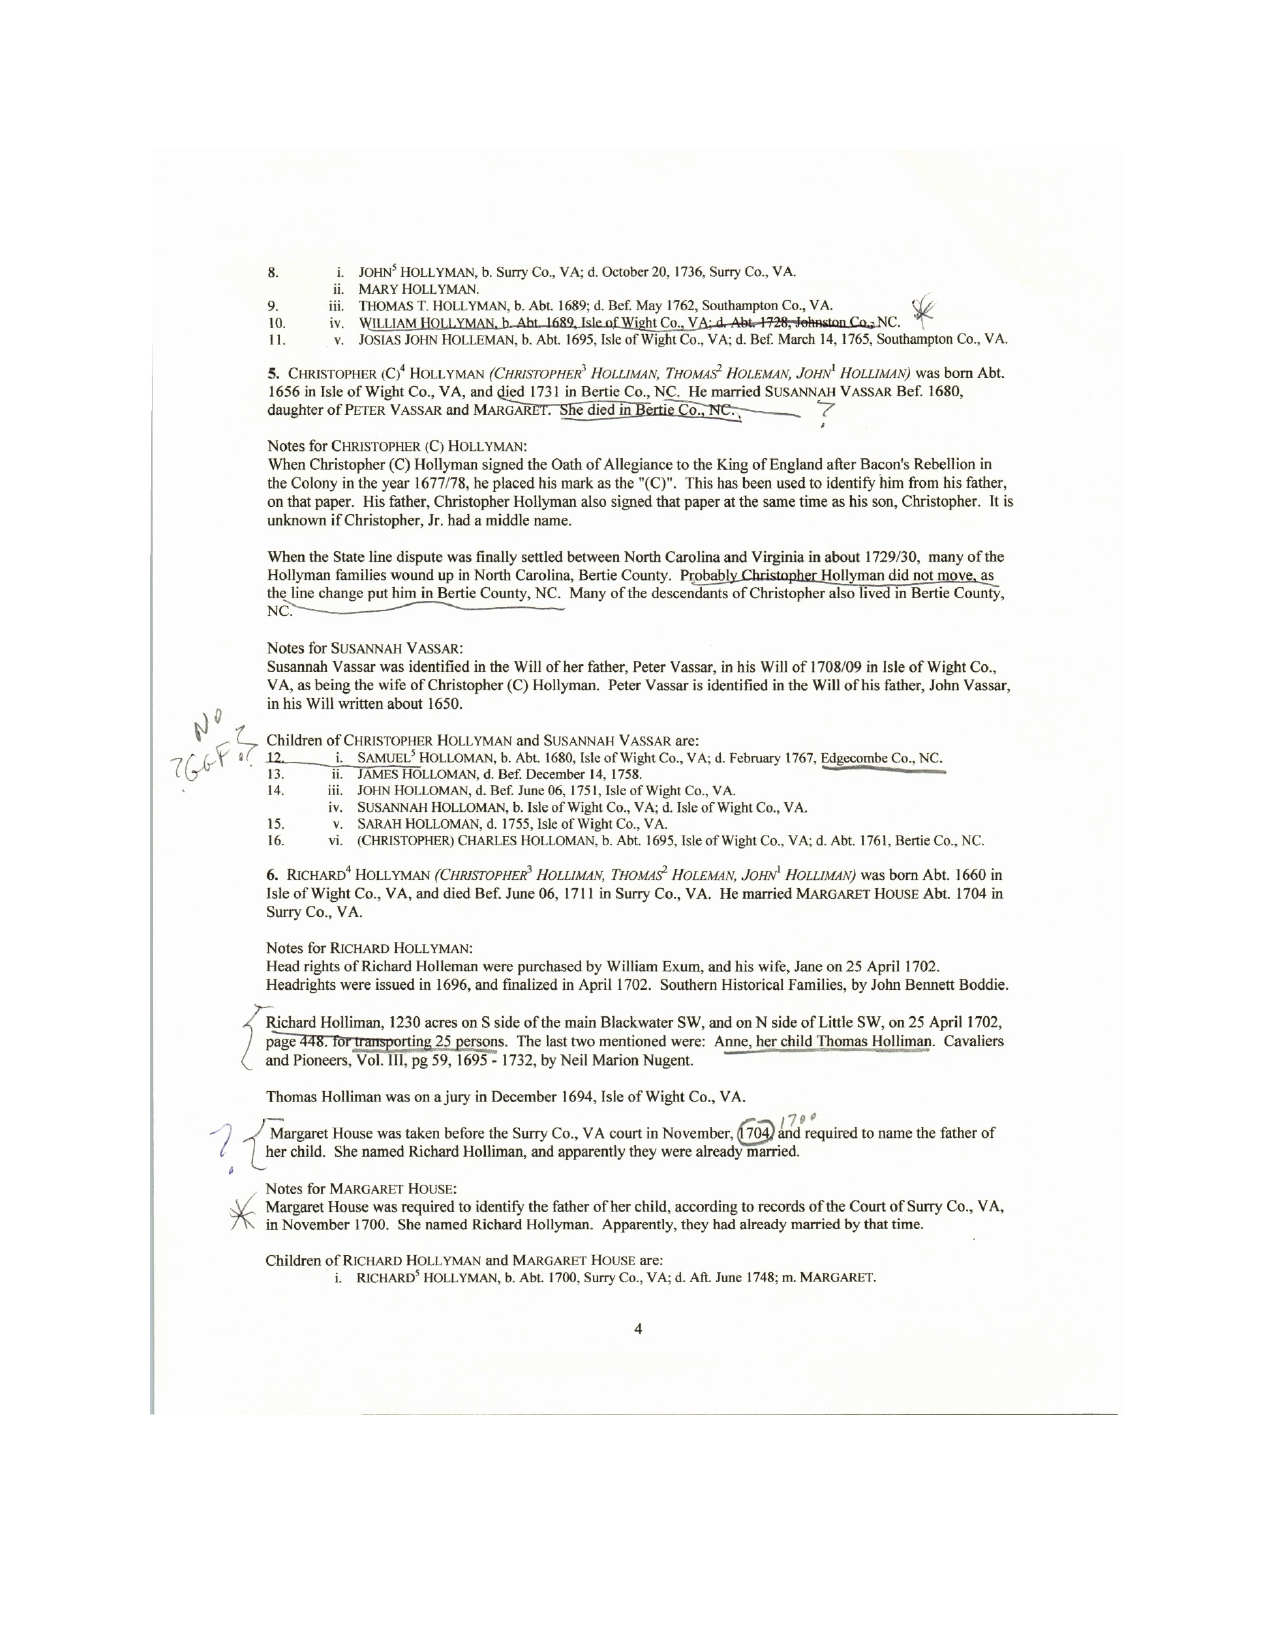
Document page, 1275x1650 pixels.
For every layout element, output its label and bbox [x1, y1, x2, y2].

picture [150, 150, 1124, 1415]
